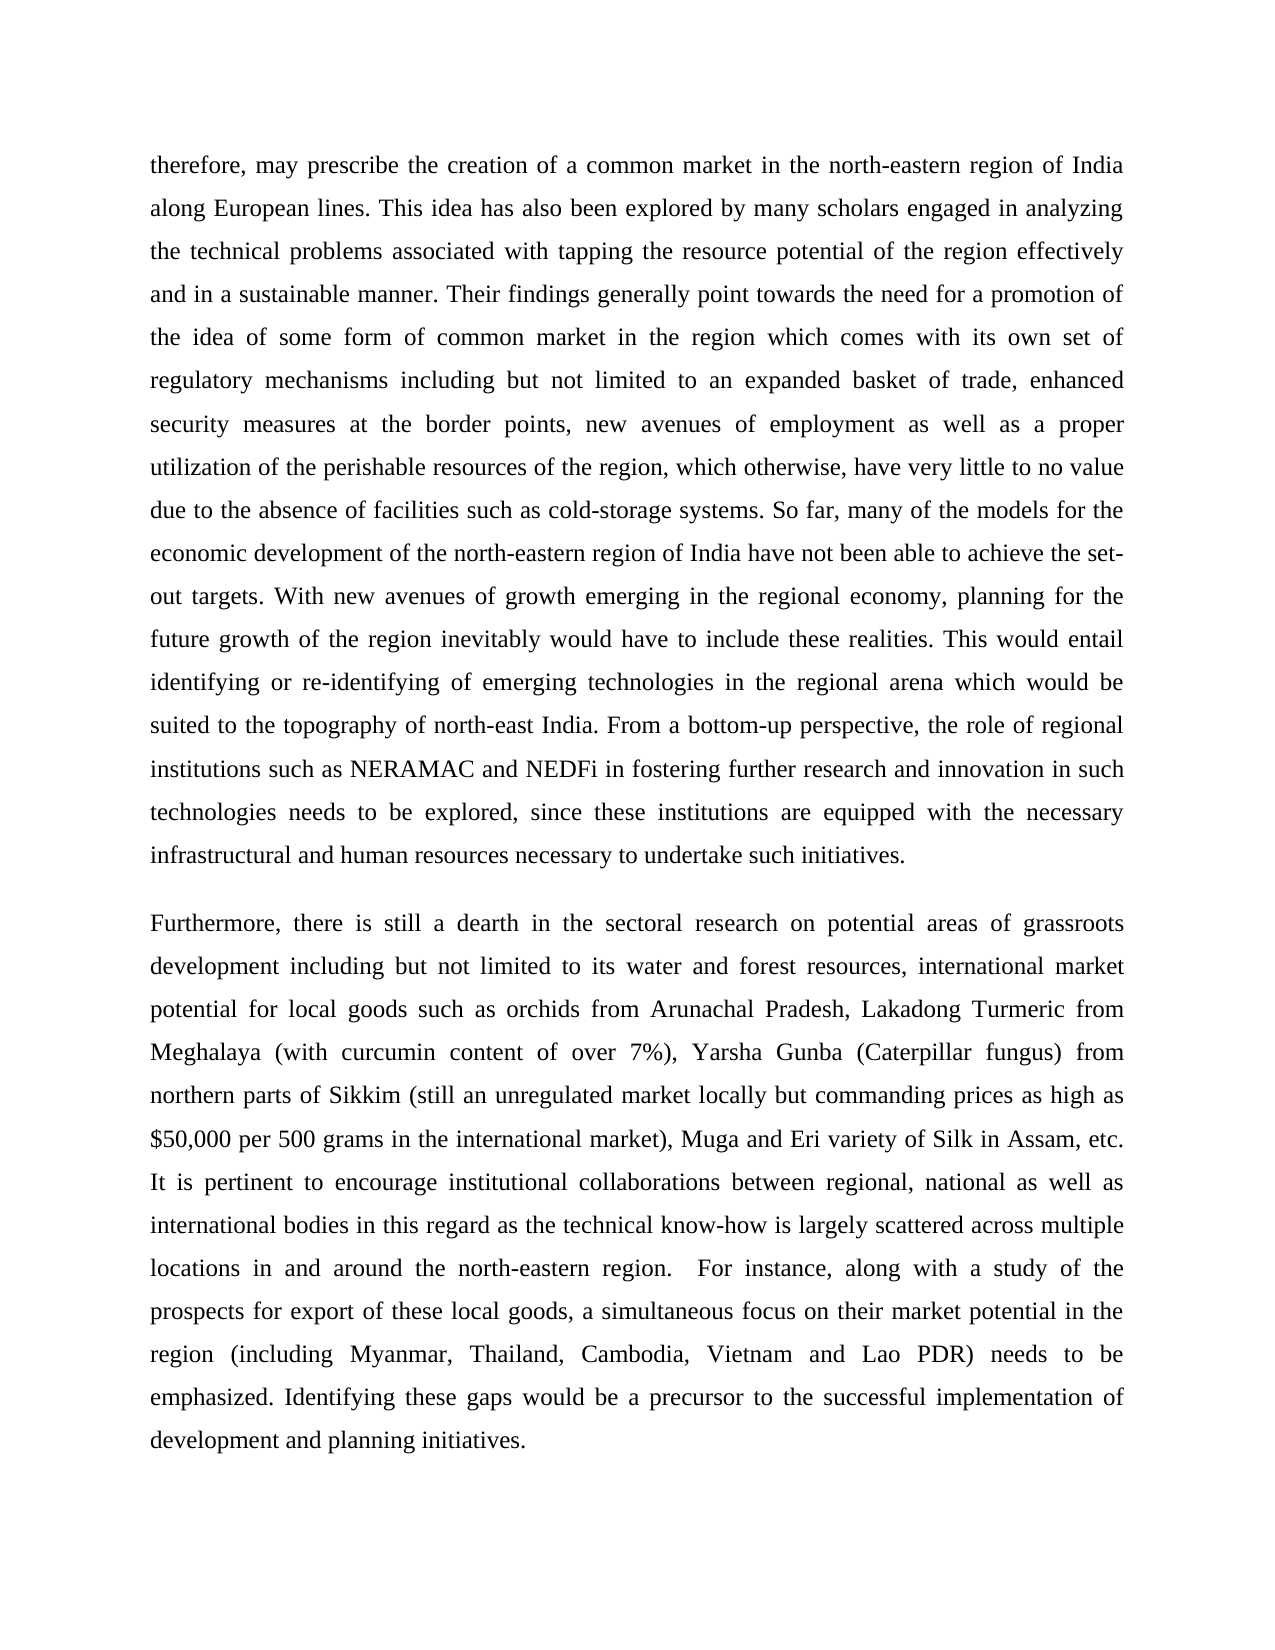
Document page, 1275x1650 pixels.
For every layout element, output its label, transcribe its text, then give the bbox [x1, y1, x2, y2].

text Furthermore, there is still a dearth in the sectoral research on potential areas of grassroots development including but not limited to its water and forest resources, international market potential for local goods such as orchids from Arunachal Pradesh, Lakadong Turmeric from Meghalaya (with curcumin content of over 7%), Yarsha Gunba (Caterpillar fungus) from northern parts of Sikkim (still an unregulated market locally but commanding prices as high as $50,000 per 500 grams in the international market), Muga and Eri variety of Silk in Assam, etc. It is pertinent to encourage institutional collaborations between regional, national as well as international bodies in this regard as the technical know-how is largely scattered across multiple locations in and around the north-eastern region. For instance, along with a study of the prospects for export of these local goods, a simultaneous focus on their market potential in the region (including Myanmar, Thailand, Cambodia, Vietnam and Lao PDR) needs to be emphasized. Identifying these gaps would be a precursor to the successful implementation of development and planning initiatives. [150, 908, 1125, 1454]
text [150, 150, 1125, 869]
